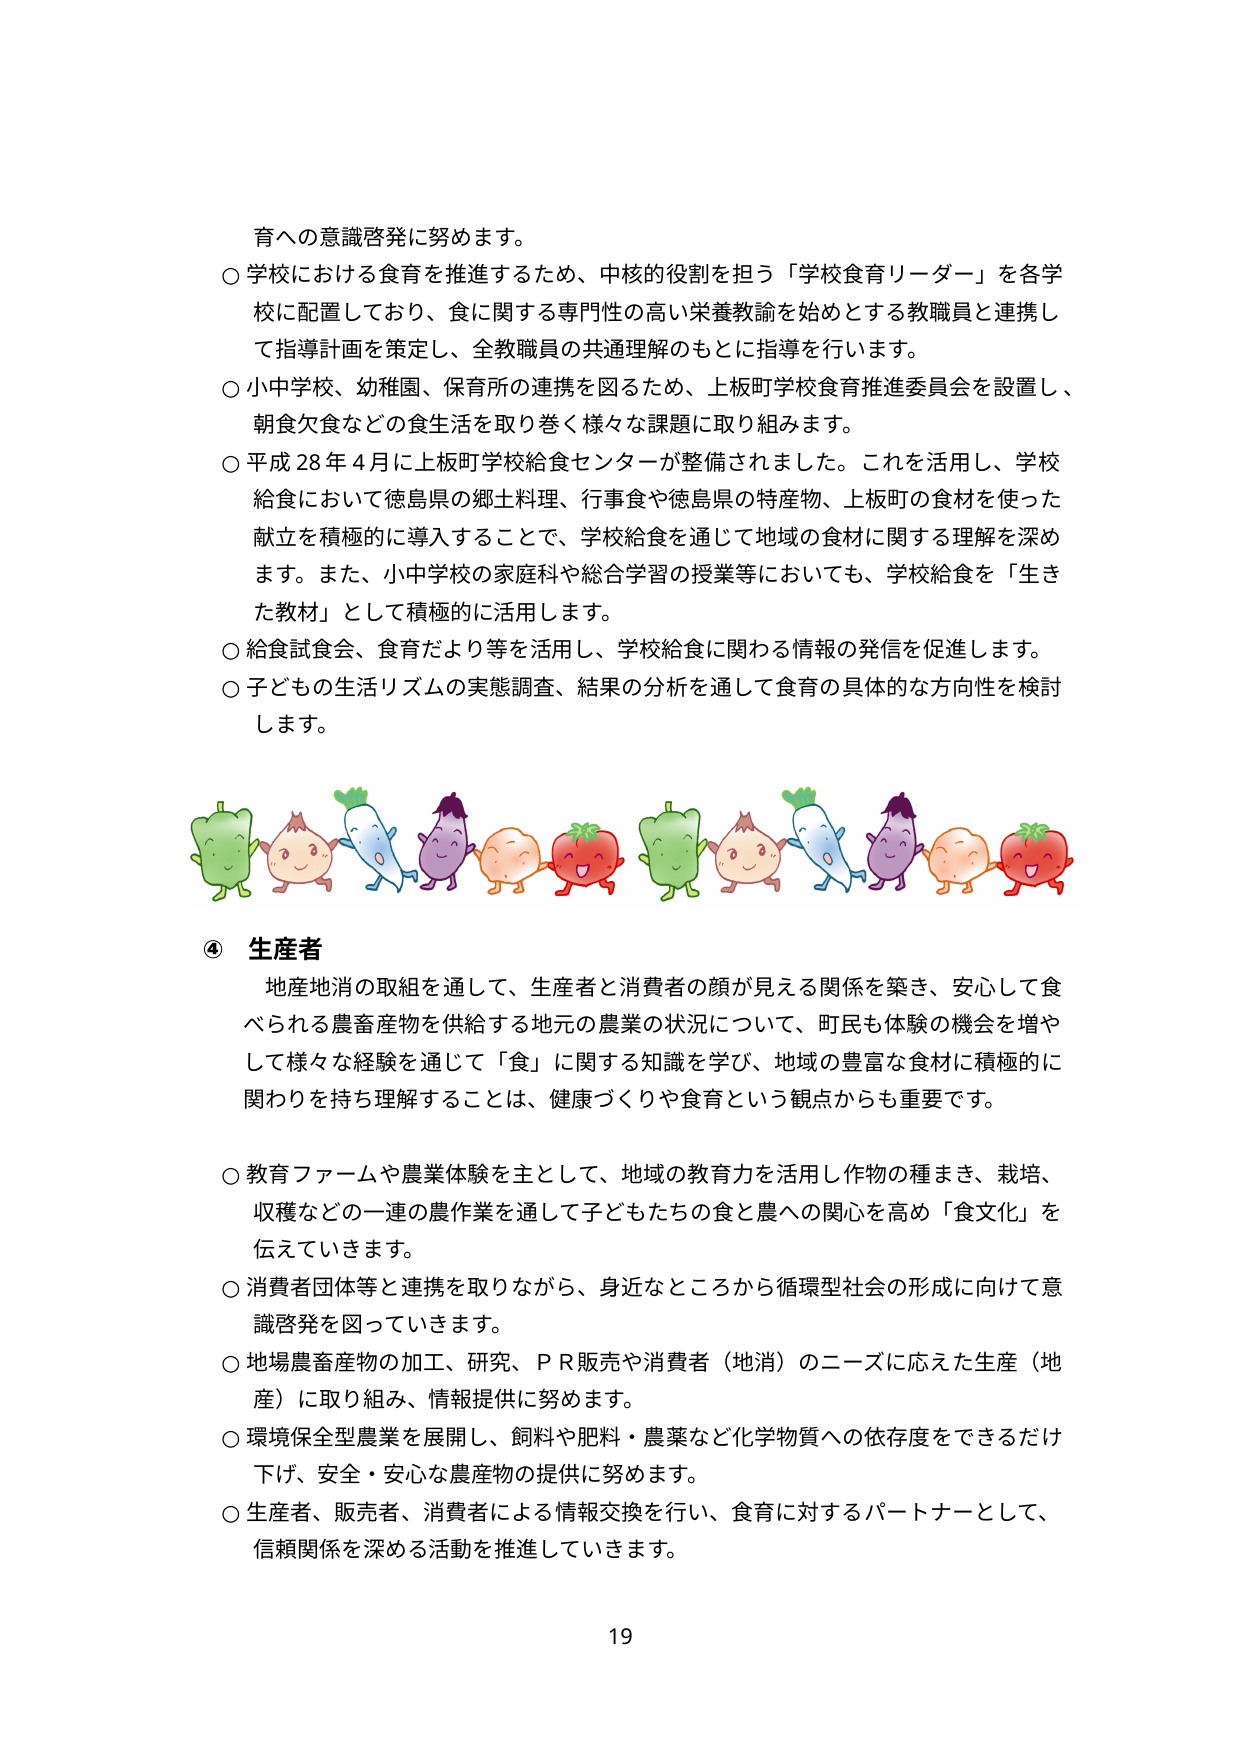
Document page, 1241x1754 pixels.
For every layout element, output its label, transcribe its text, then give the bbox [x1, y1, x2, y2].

text ○ 環境保全型農業を展開し、飼料や肥料・農薬など化学物質への依存度をできるだけ下げ、安全・安心な農産物の提供に努めます。 [221, 1417, 1063, 1492]
text 地産地消の取組を通して、生産者と消費者の顔が見える関係を築き、安心して食べられる農畜産物を供給する地元の農業の状況について、町民も体験の機会を増やして様々な経験を通じて「食」に関する知識を学び、地域の豊富な食材に積極的に関わりを持ち理解することは、健康づくりや食育という観点からも重要です。 [243, 967, 1063, 1117]
text ④ 生産者 [177, 929, 1063, 967]
text ○ 消費者団体等と連携を取りながら、身近なところから循環型社会の形成に向けて意識啓発を図っていきます。 [221, 1267, 1063, 1342]
text ○ 教育ファームや農業体験を主として、地域の教育力を活用し作物の種まき、栽培、収穫などの一連の農作業を通して子どもたちの食と農への関心を高め「食文化」を伝えていきます。 [221, 1154, 1063, 1267]
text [221, 217, 1063, 254]
text ○ 子どもの生活リズムの実態調査、結果の分析を通して食育の具体的な方向性を検討します。 [221, 667, 1063, 742]
text ○ 平成28年4月に上板町学校給食センターが整備されました。これを活用し、学校給食において徳島県の郷土料理、行事食や徳島県の特産物、上板町の食材を使った献立を積極的に導入することで、学校給食を通じて地域の食材に関する理解を深めます。また、小中学校の家庭科や総合学習の授業等においても、学校給食を「生きた教材」として積極的に活用します。 [221, 442, 1063, 629]
text ○ 生産者、販売者、消費者による情報交換を行い、食育に対するパートナーとして、信頼関係を深める活動を推進していきます。 [221, 1492, 1063, 1567]
text ○ 学校における食育を推進するため、中核的役割を担う「学校食育リーダー」を各学校に配置しており、食に関する専門性の高い栄養教諭を始めとする教職員と連携して指導計画を策定し、全教職員の共通理解のもとに指導を行います。 [221, 254, 1063, 367]
picture [184, 787, 1082, 909]
text ○ 小中学校、幼稚園、保育所の連携を図るため、上板町学校食育推進委員会を設置し、朝食欠食などの食生活を取り巻く様々な課題に取り組みます。 [221, 367, 1063, 442]
text ○ 給食試食会、食育だより等を活用し、学校給食に関わる情報の発信を促進します。 [221, 629, 1063, 667]
text ○ 地場農畜産物の加工、研究、ＰＲ販売や消費者（地消）のニーズに応えた生産（地産）に取り組み、情報提供に努めます。 [221, 1342, 1063, 1417]
